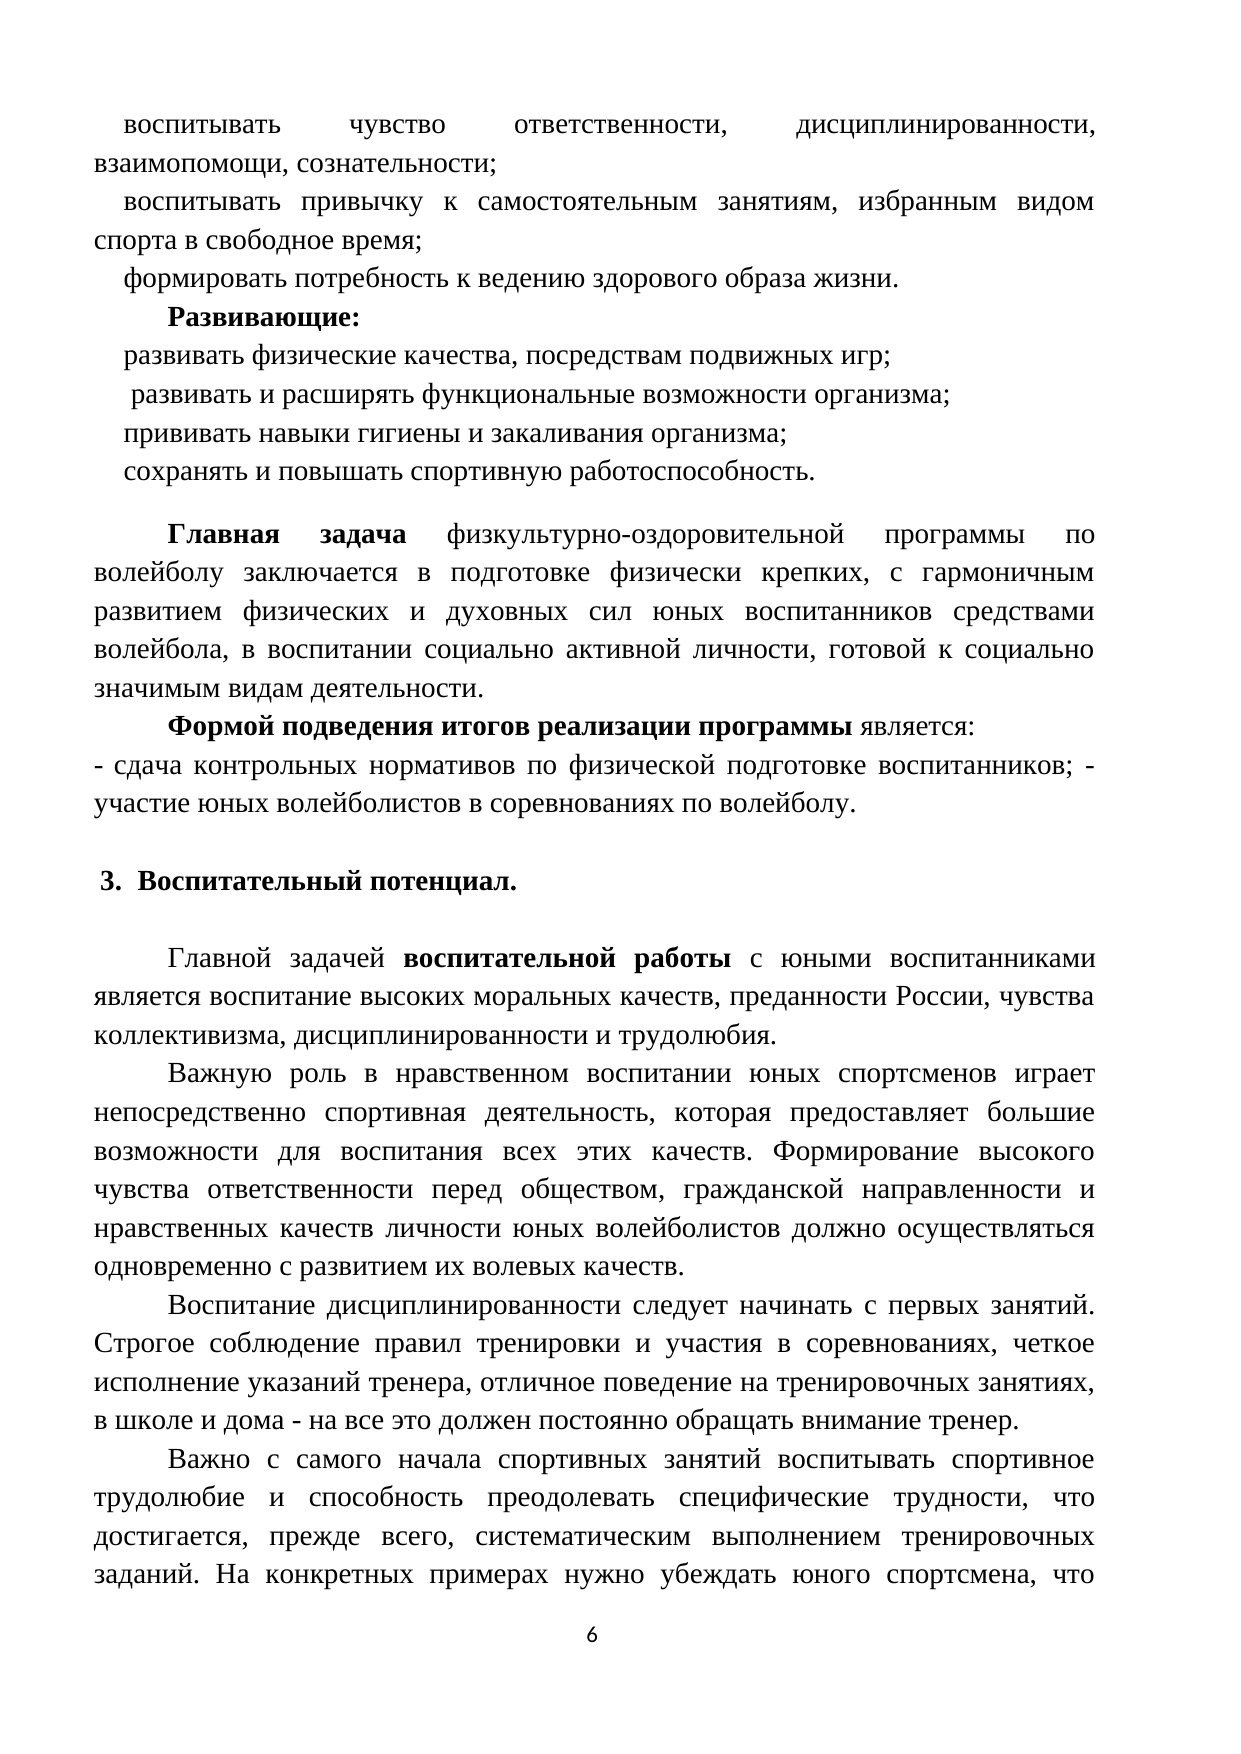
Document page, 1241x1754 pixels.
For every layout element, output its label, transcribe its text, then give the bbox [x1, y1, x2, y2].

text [94, 1441, 1096, 1590]
list развивать физические качества, посредствам подвижных игр; [94, 337, 1121, 371]
text Воспитание дисциплинированности следует начинать с первых занятий. Строгое соблюдение правил тренировки и участия в соревнованиях, четкое исполнение указаний тренера, отличное поведение на тренировочных занятиях, в школе и дома - на все это должен постоянно обращать внимание тренер. [94, 1287, 1096, 1436]
list сохранять и повышать спортивную работоспособность. [94, 453, 1121, 487]
list Воспитательный потенциал. [100, 863, 1121, 896]
list прививать навыки гигиены и закаливания организма; [94, 415, 1121, 448]
subtitle Развивающие: [167, 299, 1121, 332]
text Главной задачей воспитательной работы с юными воспитанниками является воспитание высоких моральных качеств, преданности России, чувства коллективизма, дисциплинированности и трудолюбия. [94, 940, 1096, 1051]
list сдача контрольных нормативов по физической подготовке воспитанников; - участие юных волейболистов в соревнованиях по волейболу. [94, 747, 1096, 819]
text Главная задача физкультурно-оздоровительной программы по волейболу заключается в подготовке физически крепких, с гармоничным развитием физических и духовных сил юных воспитанников средствами волейбола, в воспитании социально активной личности, готовой к социально значимым видам деятельности. [94, 516, 1096, 703]
list развивать и расширять функциональные возможности организма; [94, 376, 1121, 410]
list воспитывать привычку к самостоятельным занятиям, избранным видом спорта в свободное время; [94, 183, 1095, 255]
text Важную роль в нравственном воспитании юных спортсменов играет непосредственно спортивная деятельность, которая предоставляет большие возможности для воспитания всех этих качеств. Формирование высокого чувства ответственности перед обществом, гражданской направленности и нравственных качеств личности юных волейболистов должно осуществляться одновременно с развитием их волевых качеств. [94, 1056, 1096, 1282]
subtitle Формой подведения итогов реализации программы является: [167, 708, 1121, 742]
list формировать потребность к ведению здорового образа жизни. [94, 260, 1121, 294]
list воспитывать чувство ответственности, дисциплинированности, взаимопомощи, сознательности; [94, 106, 1096, 178]
